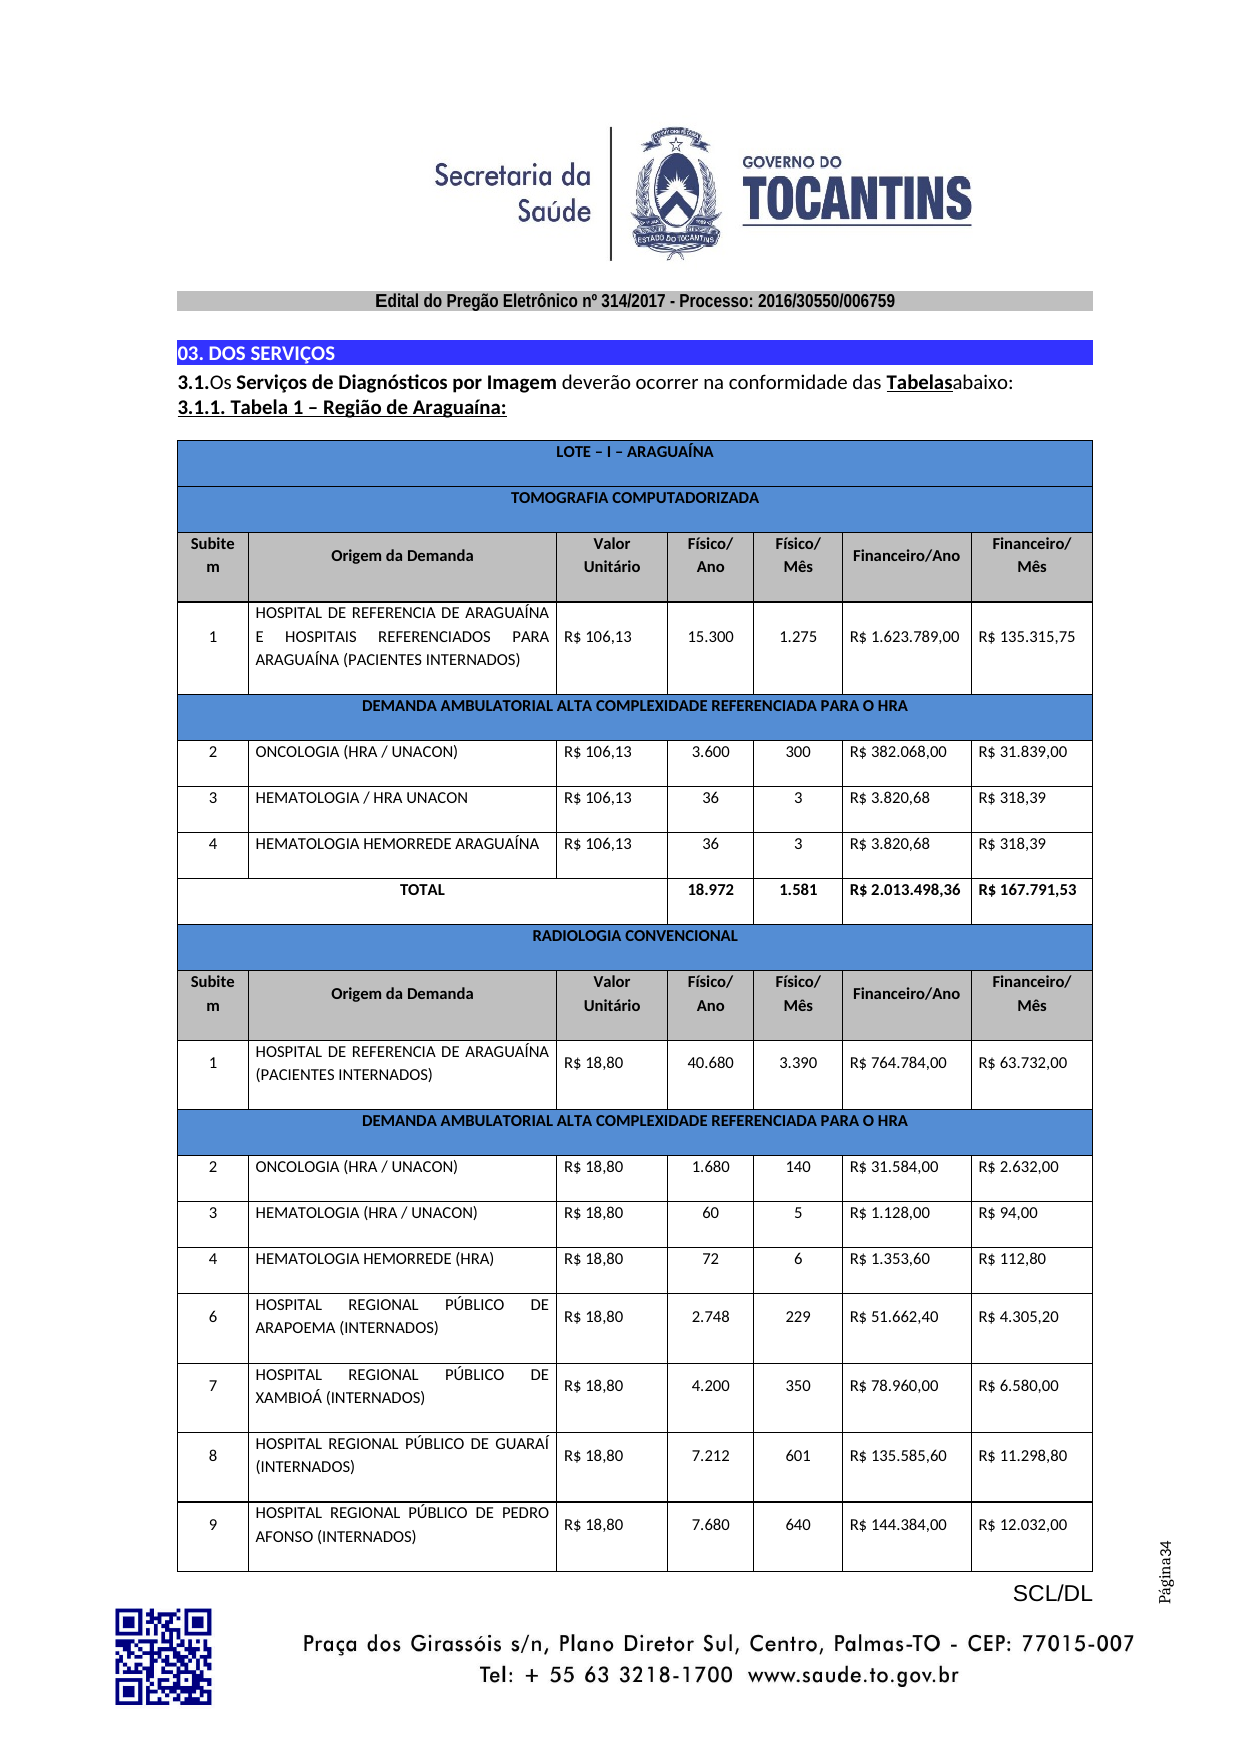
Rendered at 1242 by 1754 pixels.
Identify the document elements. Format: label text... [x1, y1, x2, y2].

table_cell HEMATOLOGIA / HRA UNACON [249, 787, 556, 832]
table_cell DEMANDA AMBULATORIAL ALTA COMPLEXIDADE REFERENCIADA PARA O HRA [178, 1110, 1092, 1155]
table_cell 3 [178, 787, 248, 832]
table_cell 1.581 [754, 879, 842, 924]
table_cell HOSPITAL REGIONAL PÚBLICO DE GUARAÍ (INTERNADOS) [249, 1433, 556, 1501]
table_cell R$ 3.820,68 [843, 787, 971, 832]
table_cell R$ 106,13 [557, 833, 667, 878]
table_cell R$ 18,80 [557, 1294, 667, 1363]
table_cell HOSPITAL DE REFERENCIA DE ARAGUAÍNA (PACIENTES INTERNADOS) [249, 1041, 556, 1109]
table_cell R$ 18,80 [557, 1041, 667, 1109]
table_cell 60 [668, 1202, 753, 1247]
table_cell R$ 382.068,00 [843, 741, 971, 786]
table_cell 2.748 [668, 1294, 753, 1363]
table_cell TOMOGRAFIA COMPUTADORIZADA [178, 487, 1092, 532]
text 03. DOS SERVIÇOS [177, 340, 1093, 365]
table_cell R$ 6.580,00 [972, 1364, 1092, 1432]
table_cell 350 [754, 1364, 842, 1432]
table_cell R$ 51.662,40 [843, 1294, 971, 1363]
table_cell R$ 106,13 [557, 787, 667, 832]
table_cell R$ 144.384,00 [843, 1503, 971, 1571]
table_cell 1 [178, 603, 248, 694]
table_cell ONCOLOGIA (HRA / UNACON) [249, 741, 556, 786]
table_cell HOSPITAL REGIONAL PÚBLICO DE PEDRO AFONSO (INTERNADOS) [249, 1503, 556, 1571]
table_cell 15.300 [668, 603, 753, 694]
table_cell 5 [754, 1202, 842, 1247]
table_cell R$ 764.784,00 [843, 1041, 971, 1109]
table_cell HEMATOLOGIA (HRA / UNACON) [249, 1202, 556, 1247]
picture [0, 43, 1237, 276]
table_cell Valor Unitário [557, 971, 667, 1040]
table_cell 2 [178, 741, 248, 786]
table_cell R$ 18,80 [557, 1433, 667, 1501]
table_cell Físico/Ano [668, 971, 753, 1040]
table_cell R$ 2.632,00 [972, 1156, 1092, 1201]
table_cell R$ 31.584,00 [843, 1156, 971, 1201]
table_cell R$ 31.839,00 [972, 741, 1092, 786]
table_cell 4 [178, 1248, 248, 1293]
table_cell Financeiro/Ano [843, 971, 971, 1040]
table_cell 7.212 [668, 1433, 753, 1501]
table_cell R$ 3.820,68 [843, 833, 971, 878]
table_cell DEMANDA AMBULATORIAL ALTA COMPLEXIDADE REFERENCIADA PARA O HRA [178, 695, 1092, 740]
table_cell 7.680 [668, 1503, 753, 1571]
table_cell Subitem [178, 971, 248, 1040]
table_cell 72 [668, 1248, 753, 1293]
table_cell 3 [754, 833, 842, 878]
table_cell HEMATOLOGIA HEMORREDE ARAGUAÍNA [249, 833, 556, 878]
table_cell HOSPITAL REGIONAL PÚBLICO DE ARAPOEMA (INTERNADOS) [249, 1294, 556, 1363]
table_cell R$ 135.585,60 [843, 1433, 971, 1501]
table_cell Origem da Demanda [249, 533, 556, 601]
table_cell R$ 135.315,75 [972, 603, 1092, 694]
table_cell 9 [178, 1503, 248, 1571]
table_cell Financeiro/Ano [843, 533, 971, 601]
text 3.1.1. Tabela 1 – Região de Araguaína: [177, 394, 1093, 420]
table_cell 2 [178, 1156, 248, 1201]
table_cell HEMATOLOGIA HEMORREDE (HRA) [249, 1248, 556, 1293]
table_cell 4.200 [668, 1364, 753, 1432]
table_cell Físico/Mês [754, 971, 842, 1040]
table_cell HOSPITAL DE REFERENCIA DE ARAGUAÍNA E HOSPITAIS REFERENCIADOS PARA ARAGUAÍNA (PACIENTES INTERNADOS) [249, 603, 556, 694]
table_cell R$ 1.128,00 [843, 1202, 971, 1247]
table_cell 36 [668, 833, 753, 878]
table_cell R$ 318,39 [972, 787, 1092, 832]
table_cell R$ 18,80 [557, 1156, 667, 1201]
table_cell 3 [178, 1202, 248, 1247]
table_cell R$ 18,80 [557, 1503, 667, 1571]
table_cell Físico/Mês [754, 533, 842, 601]
table_cell Financeiro/Mês [972, 971, 1092, 1040]
table_cell 3.390 [754, 1041, 842, 1109]
table_cell R$ 106,13 [557, 603, 667, 694]
table_cell 1.680 [668, 1156, 753, 1201]
table_cell R$ 167.791,53 [972, 879, 1092, 924]
table_cell HOSPITAL REGIONAL PÚBLICO DE XAMBIOÁ (INTERNADOS) [249, 1364, 556, 1432]
table_cell TOTAL [178, 879, 667, 924]
table_cell 7 [178, 1364, 248, 1432]
table_cell 6 [178, 1294, 248, 1363]
table_cell R$ 112,80 [972, 1248, 1092, 1293]
table_cell R$ 318,39 [972, 833, 1092, 878]
table_cell 229 [754, 1294, 842, 1363]
table_cell 601 [754, 1433, 842, 1501]
table_cell R$ 63.732,00 [972, 1041, 1092, 1109]
table_cell 1.275 [754, 603, 842, 694]
picture [111, 1604, 1134, 1709]
table_cell R$ 18,80 [557, 1364, 667, 1432]
table_cell 8 [178, 1433, 248, 1501]
table_cell R$ 1.623.789,00 [843, 603, 971, 694]
table_cell R$ 78.960,00 [843, 1364, 971, 1432]
table_cell 140 [754, 1156, 842, 1201]
table_cell Físico/Ano [668, 533, 753, 601]
table_cell 640 [754, 1503, 842, 1571]
table_cell 1 [178, 1041, 248, 1109]
table_cell 18.972 [668, 879, 753, 924]
table_cell 6 [754, 1248, 842, 1293]
table_cell Valor Unitário [557, 533, 667, 601]
table_cell R$ 18,80 [557, 1202, 667, 1247]
table_cell R$ 94,00 [972, 1202, 1092, 1247]
table_cell R$ 12.032,00 [972, 1503, 1092, 1571]
table_cell R$ 4.305,20 [972, 1294, 1092, 1363]
table_cell RADIOLOGIA CONVENCIONAL [178, 925, 1092, 970]
table_cell R$ 1.353,60 [843, 1248, 971, 1293]
table_cell 3 [754, 787, 842, 832]
table_cell 36 [668, 787, 753, 832]
table_cell 40.680 [668, 1041, 753, 1109]
table_header LOTE – I – ARAGUAÍNA [178, 441, 1092, 486]
text 3.1.Os Serviços de Diagnósticos por Imagem deverão ocorrer na conformidade das Tabelasabaixo: [177, 369, 1093, 394]
table_cell Subitem [178, 533, 248, 601]
table_cell ONCOLOGIA (HRA / UNACON) [249, 1156, 556, 1201]
table_cell Financeiro/Mês [972, 533, 1092, 601]
table_cell R$ 18,80 [557, 1248, 667, 1293]
table_cell 4 [178, 833, 248, 878]
table_cell R$ 106,13 [557, 741, 667, 786]
table_cell 300 [754, 741, 842, 786]
table_cell 3.600 [668, 741, 753, 786]
table_cell R$ 11.298,80 [972, 1433, 1092, 1501]
table_cell R$ 2.013.498,36 [843, 879, 971, 924]
table_cell Origem da Demanda [249, 971, 556, 1040]
